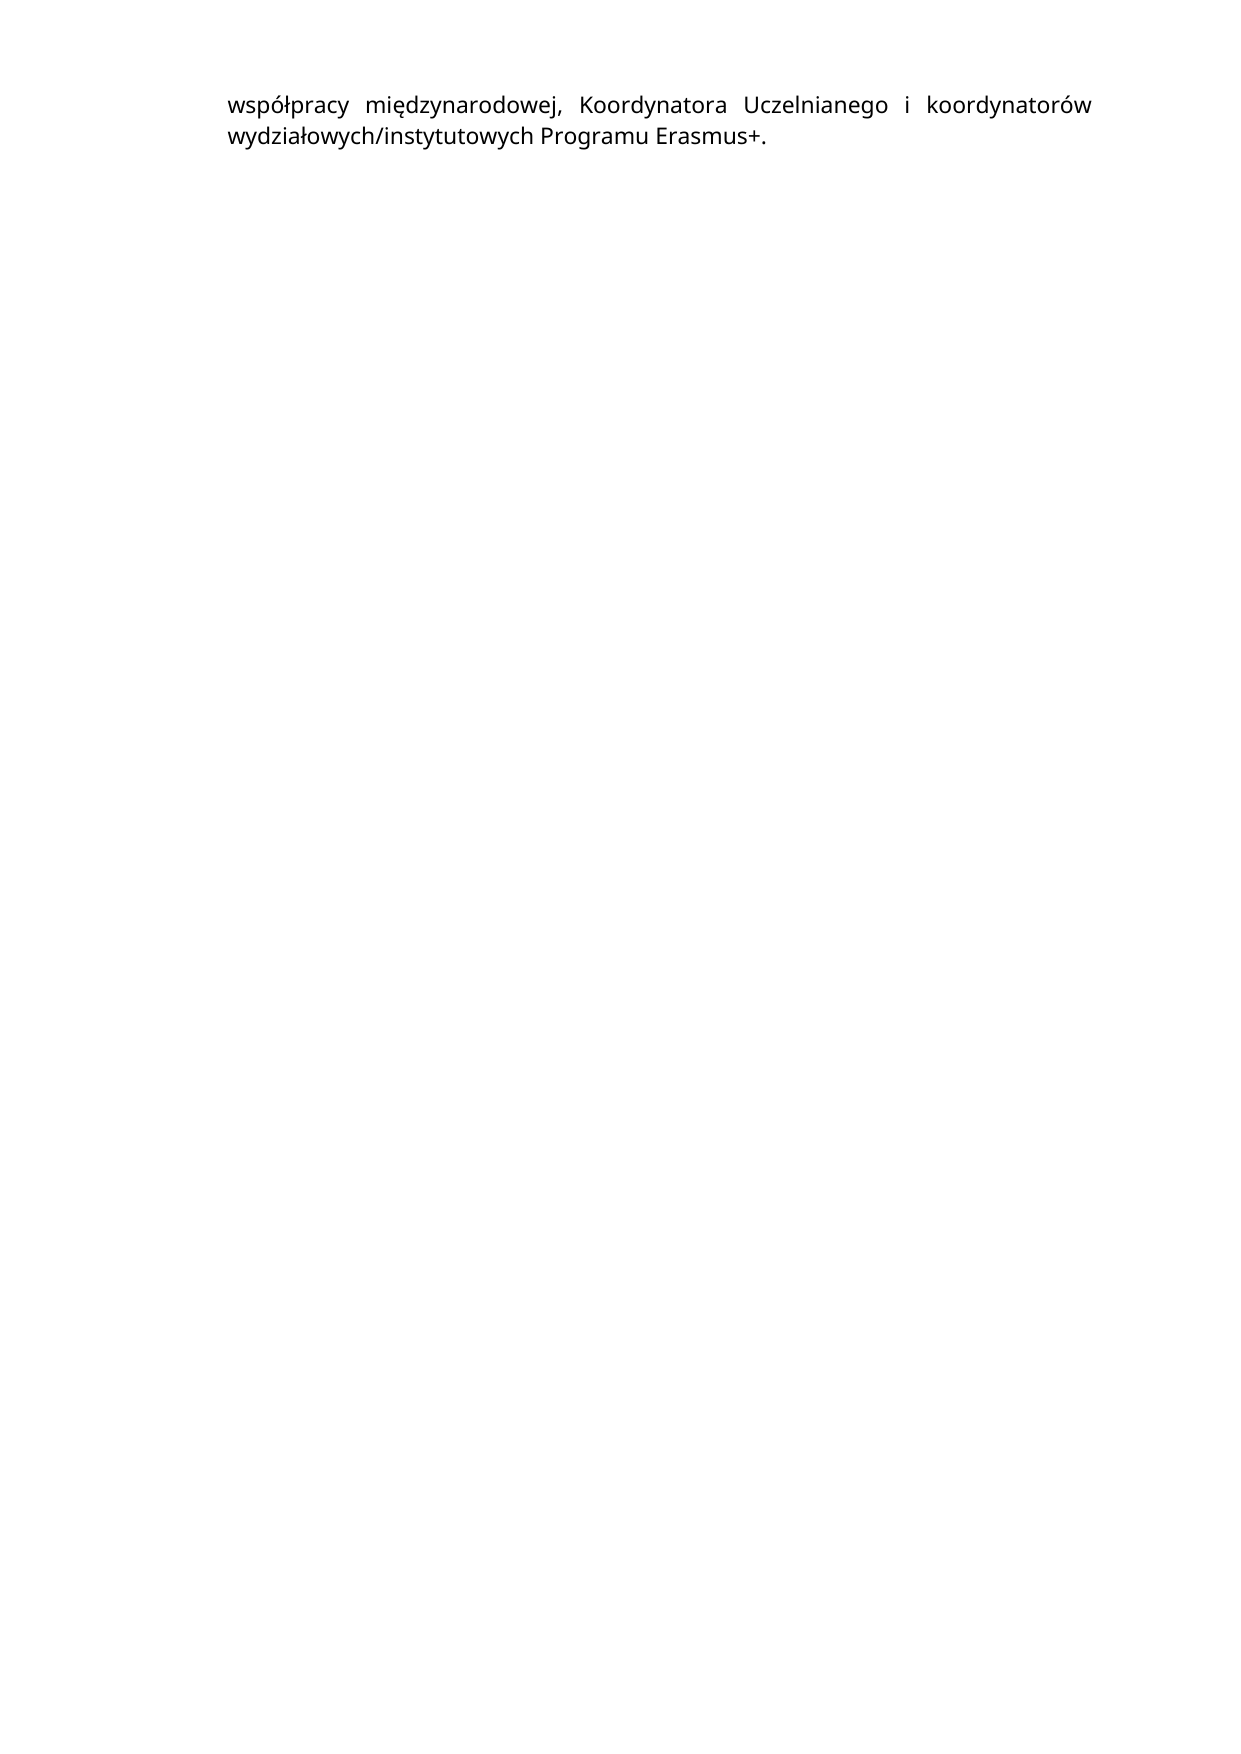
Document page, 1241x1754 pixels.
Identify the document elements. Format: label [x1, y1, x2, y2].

list [190, 89, 1093, 151]
